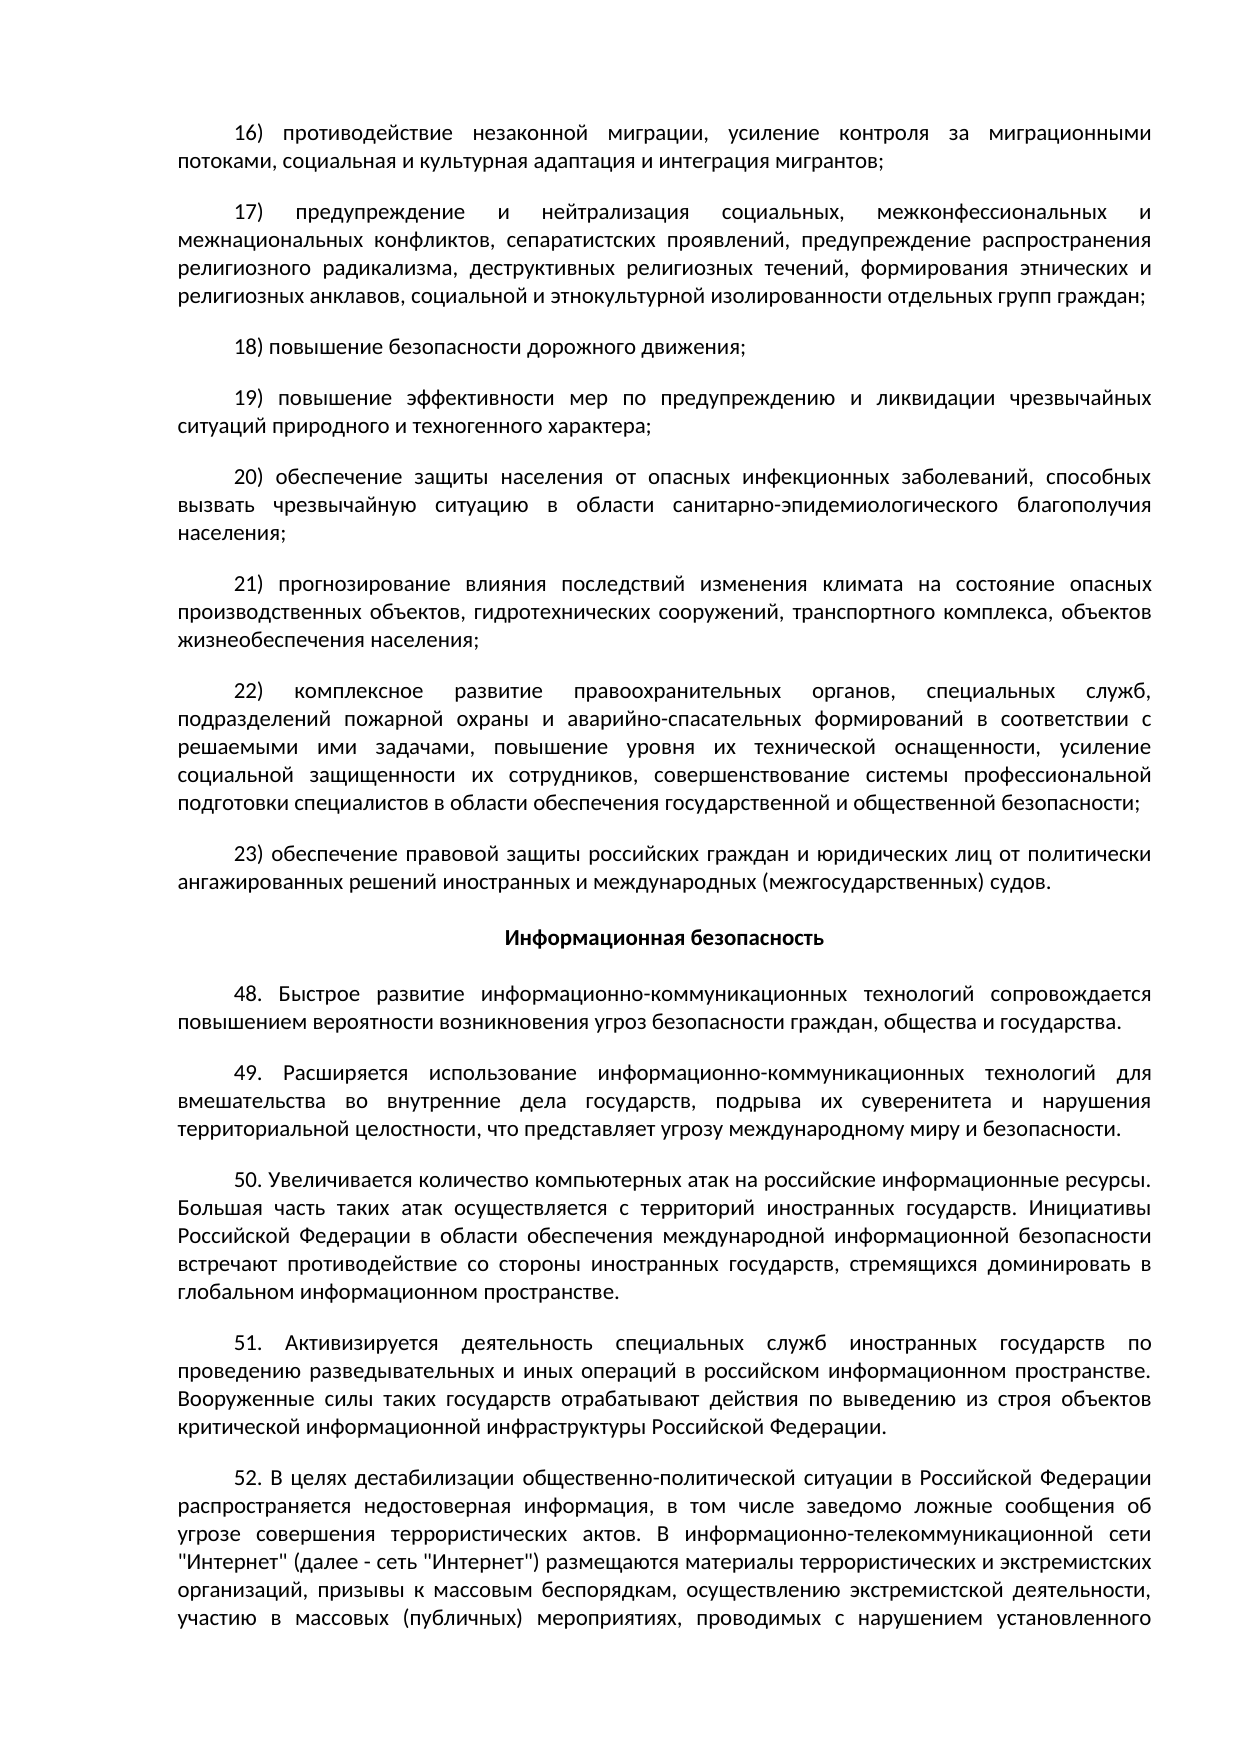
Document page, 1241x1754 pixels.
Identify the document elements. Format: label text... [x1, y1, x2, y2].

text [177, 1463, 1152, 1631]
text 17) предупреждение и нейтрализация социальных, межконфессиональных и межнациональных конфликтов, сепаратистских проявлений, предупреждение распространения религиозного радикализма, деструктивных религиозных течений, формирования этнических и религиозных анклавов, социальной и этнокультурной изолированности отдельных групп граждан; [177, 197, 1152, 309]
text 16) противодействие незаконной миграции, усиление контроля за миграционными потоками, социальная и культурная адаптация и интеграция мигрантов; [177, 118, 1152, 174]
text 51. Активизируется деятельность специальных служб иностранных государств по проведению разведывательных и иных операций в российском информационном пространстве. Вооруженные силы таких государств отрабатывают действия по выведению из строя объектов критической информационной инфраструктуры Российской Федерации. [177, 1328, 1152, 1440]
text 18) повышение безопасности дорожного движения; [177, 332, 1152, 360]
text 48. Быстрое развитие информационно-коммуникационных технологий сопровождается повышением вероятности возникновения угроз безопасности граждан, общества и государства. [177, 979, 1152, 1035]
text 20) обеспечение защиты населения от опасных инфекционных заболеваний, способных вызвать чрезвычайную ситуацию в области санитарно-эпидемиологического благополучия населения; [177, 462, 1152, 546]
text 23) обеспечение правовой защиты российских граждан и юридических лиц от политически ангажированных решений иностранных и международных (межгосударственных) судов. [177, 839, 1152, 895]
text 22) комплексное развитие правоохранительных органов, специальных служб, подразделений пожарной охраны и аварийно-спасательных формирований в соответствии с решаемыми ими задачами, повышение уровня их технической оснащенности, усиление социальной защищенности их сотрудников, совершенствование системы профессиональной подготовки специалистов в области обеспечения государственной и общественной безопасности; [177, 676, 1152, 816]
text 21) прогнозирование влияния последствий изменения климата на состояние опасных производственных объектов, гидротехнических сооружений, транспортного комплекса, объектов жизнеобеспечения населения; [177, 569, 1152, 653]
text 19) повышение эффективности мер по предупреждению и ликвидации чрезвычайных ситуаций природного и техногенного характера; [177, 383, 1152, 439]
text 49. Расширяется использование информационно-коммуникационных технологий для вмешательства во внутренние дела государств, подрыва их суверенитета и нарушения территориальной целостности, что представляет угрозу международному миру и безопасности. [177, 1058, 1152, 1142]
title Информационная безопасность [177, 923, 1152, 951]
text 50. Увеличивается количество компьютерных атак на российские информационные ресурсы. Большая часть таких атак осуществляется с территорий иностранных государств. Инициативы Российской Федерации в области обеспечения международной информационной безопасности встречают противодействие со стороны иностранных государств, стремящихся доминировать в глобальном информационном пространстве. [177, 1165, 1152, 1305]
